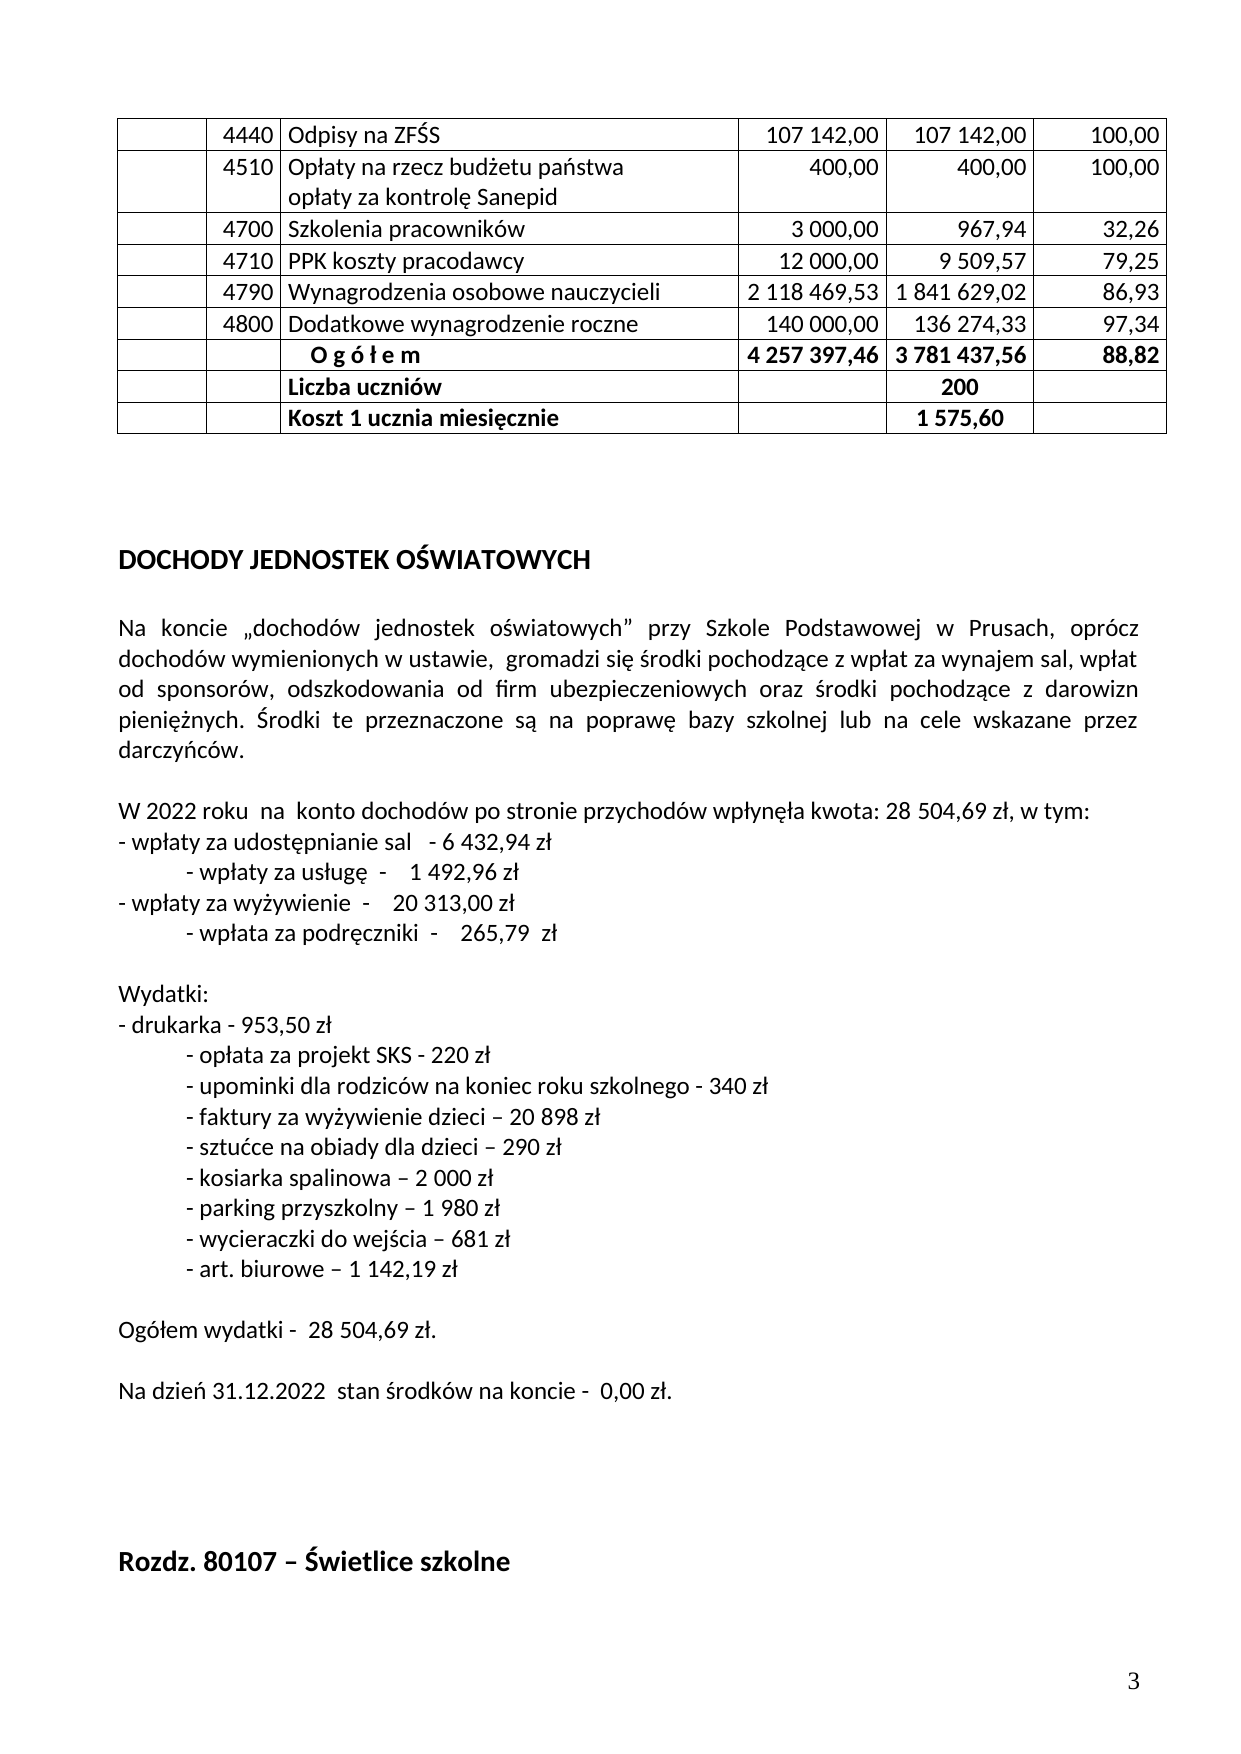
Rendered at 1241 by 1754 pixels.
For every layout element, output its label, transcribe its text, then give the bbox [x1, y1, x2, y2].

table_cell Liczba uczniów [281, 371, 738, 402]
text - sztućce na obiady dla dzieci – 290 zł [118, 1131, 1140, 1162]
table_cell 136 274,33 [887, 308, 1033, 338]
text - kosiarka spalinowa – 2 000 zł [118, 1162, 1140, 1192]
table_cell 88,82 [1034, 340, 1166, 370]
table_cell O g ó ł e m [281, 340, 738, 370]
text - art. biurowe – 1 142,19 zł [118, 1253, 1140, 1284]
table_cell [118, 308, 206, 338]
text - wpłaty za usługę - 1 492,96 zł [118, 856, 1140, 887]
table_cell 100,00 [1034, 151, 1166, 212]
table_cell [118, 371, 206, 402]
table_cell [118, 276, 206, 307]
table_cell [1034, 371, 1166, 402]
text - wpłaty za udostępnianie sal - 6 432,94 zł [118, 826, 1140, 856]
table_cell [739, 403, 886, 433]
table_cell 4710 [207, 245, 280, 275]
text Na dzień 31.12.2022 stan środków na koncie - 0,00 zł. [118, 1375, 1140, 1406]
text - wycieraczki do wejścia – 681 zł [118, 1223, 1140, 1253]
table_cell [118, 245, 206, 275]
table_cell [207, 403, 280, 433]
text - parking przyszkolny – 1 980 zł [118, 1192, 1140, 1223]
table_cell 4800 [207, 308, 280, 338]
table_cell 3 000,00 [739, 213, 886, 244]
table_cell [118, 151, 206, 212]
table_cell Koszt 1 ucznia miesięcznie [281, 403, 738, 433]
text Rozdz. 80107 – Świetlice szkolne [118, 1543, 1140, 1579]
text - wpłata za podręczniki - 265,79 zł [118, 917, 1140, 948]
table_cell Szkolenia pracowników [281, 213, 738, 244]
table_cell 107 142,00 [739, 119, 886, 150]
table_cell [118, 340, 206, 370]
table_cell 2 118 469,53 [739, 276, 886, 307]
table_cell 3 781 437,56 [887, 340, 1033, 370]
table_cell 4 257 397,46 [739, 340, 886, 370]
text - opłata za projekt SKS - 220 zł [118, 1039, 1140, 1070]
table_cell 140 000,00 [739, 308, 886, 338]
table_cell 97,34 [1034, 308, 1166, 338]
table_cell [118, 119, 206, 150]
table_cell Wynagrodzenia osobowe nauczycieli [281, 276, 738, 307]
table_cell 79,25 [1034, 245, 1166, 275]
table_cell 4700 [207, 213, 280, 244]
text Wydatki: [118, 978, 1140, 1009]
table_cell 4440 [207, 119, 280, 150]
table_cell [118, 213, 206, 244]
text - upominki dla rodziców na koniec roku szkolnego - 340 zł [118, 1070, 1140, 1101]
table_cell 32,26 [1034, 213, 1166, 244]
text - faktury za wyżywienie dzieci – 20 898 zł [118, 1101, 1140, 1131]
table_cell 1 575,60 [887, 403, 1033, 433]
table_cell 400,00 [887, 151, 1033, 212]
table_cell 107 142,00 [887, 119, 1033, 150]
table_cell [1034, 403, 1166, 433]
table_cell [739, 371, 886, 402]
table_cell 4790 [207, 276, 280, 307]
table_cell 200 [887, 371, 1033, 402]
text - drukarka - 953,50 zł [118, 1009, 1140, 1039]
text DOCHODY JEDNOSTEK OŚWIATOWYCH [118, 541, 1140, 577]
table_cell Dodatkowe wynagrodzenie roczne [281, 308, 738, 338]
table_cell 100,00 [1034, 119, 1166, 150]
table_cell PPK koszty pracodawcy [281, 245, 738, 275]
table_cell 967,94 [887, 213, 1033, 244]
table_cell 400,00 [739, 151, 886, 212]
text Na koncie „dochodów jednostek oświatowych” przy Szkole Podstawowej w Prusach, oprócz dochodów wymienionych w ustawie, gromadzi się środki pochodzące z wpłat za wynajem sal, wpłat od sponsorów, odszkodowania od firm ubezpieczeniowych oraz środki pochodzące z darowizn pieniężnych. Środki te przeznaczone są na poprawę bazy szkolnej lub na cele wskazane przez darczyńców. [118, 612, 1140, 765]
table_cell 4510 [207, 151, 280, 212]
text - wpłaty za wyżywienie - 20 313,00 zł [118, 887, 1140, 917]
table_cell 12 000,00 [739, 245, 886, 275]
table_cell Odpisy na ZFŚS [281, 119, 738, 150]
table_cell [207, 371, 280, 402]
table_cell [207, 340, 280, 370]
table_cell 86,93 [1034, 276, 1166, 307]
text W 2022 roku na konto dochodów po stronie przychodów wpłynęła kwota: 28 504,69 zł, w tym: [118, 795, 1140, 826]
table_cell 1 841 629,02 [887, 276, 1033, 307]
table_cell [118, 403, 206, 433]
table_cell Opłaty na rzecz budżetu państwa opłaty za kontrolę Sanepid [281, 151, 738, 212]
text Ogółem wydatki - 28 504,69 zł. [118, 1314, 1140, 1345]
table_cell 9 509,57 [887, 245, 1033, 275]
